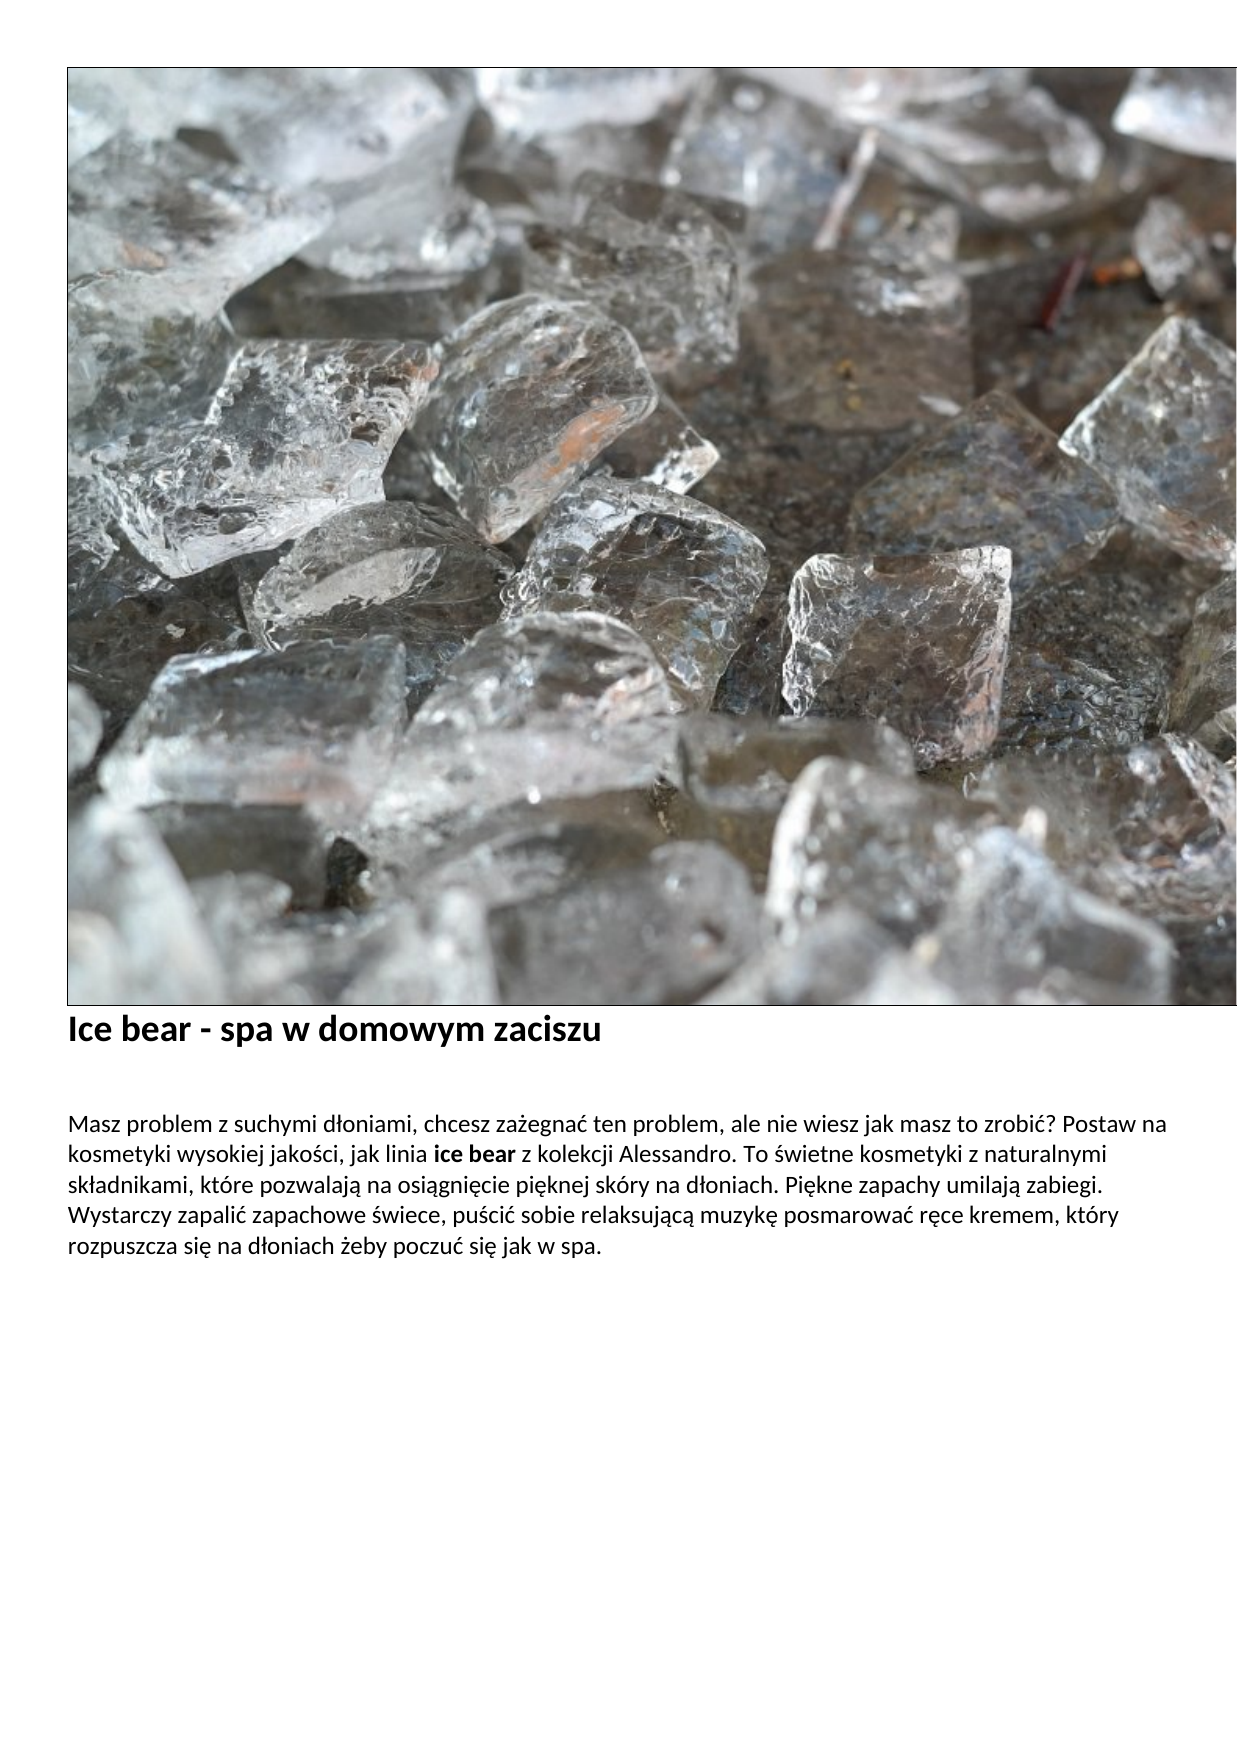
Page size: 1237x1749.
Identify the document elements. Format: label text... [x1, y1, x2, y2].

picture [68, 68, 1237, 1005]
text Ice bear - spa w domowym zaciszu [68, 1006, 1169, 1051]
text Masz problem z suchymi dłoniami, chcesz zażegnać ten problem, ale nie wiesz jak masz to zrobić? Postaw na kosmetyki wysokiej jakości, jak linia ice bear z kolekcji Alessandro. To świetne kosmetyki z naturalnymi składnikami, które pozwalają na osiągnięcie pięknej skóry na dłoniach. Piękne zapachy umilają zabiegi. Wystarczy zapalić zapachowe świece, puścić sobie relaksującą muzykę posmarować ręce kremem, który rozpuszcza się na dłoniach żeby poczuć się jak w spa. [68, 1108, 1169, 1260]
